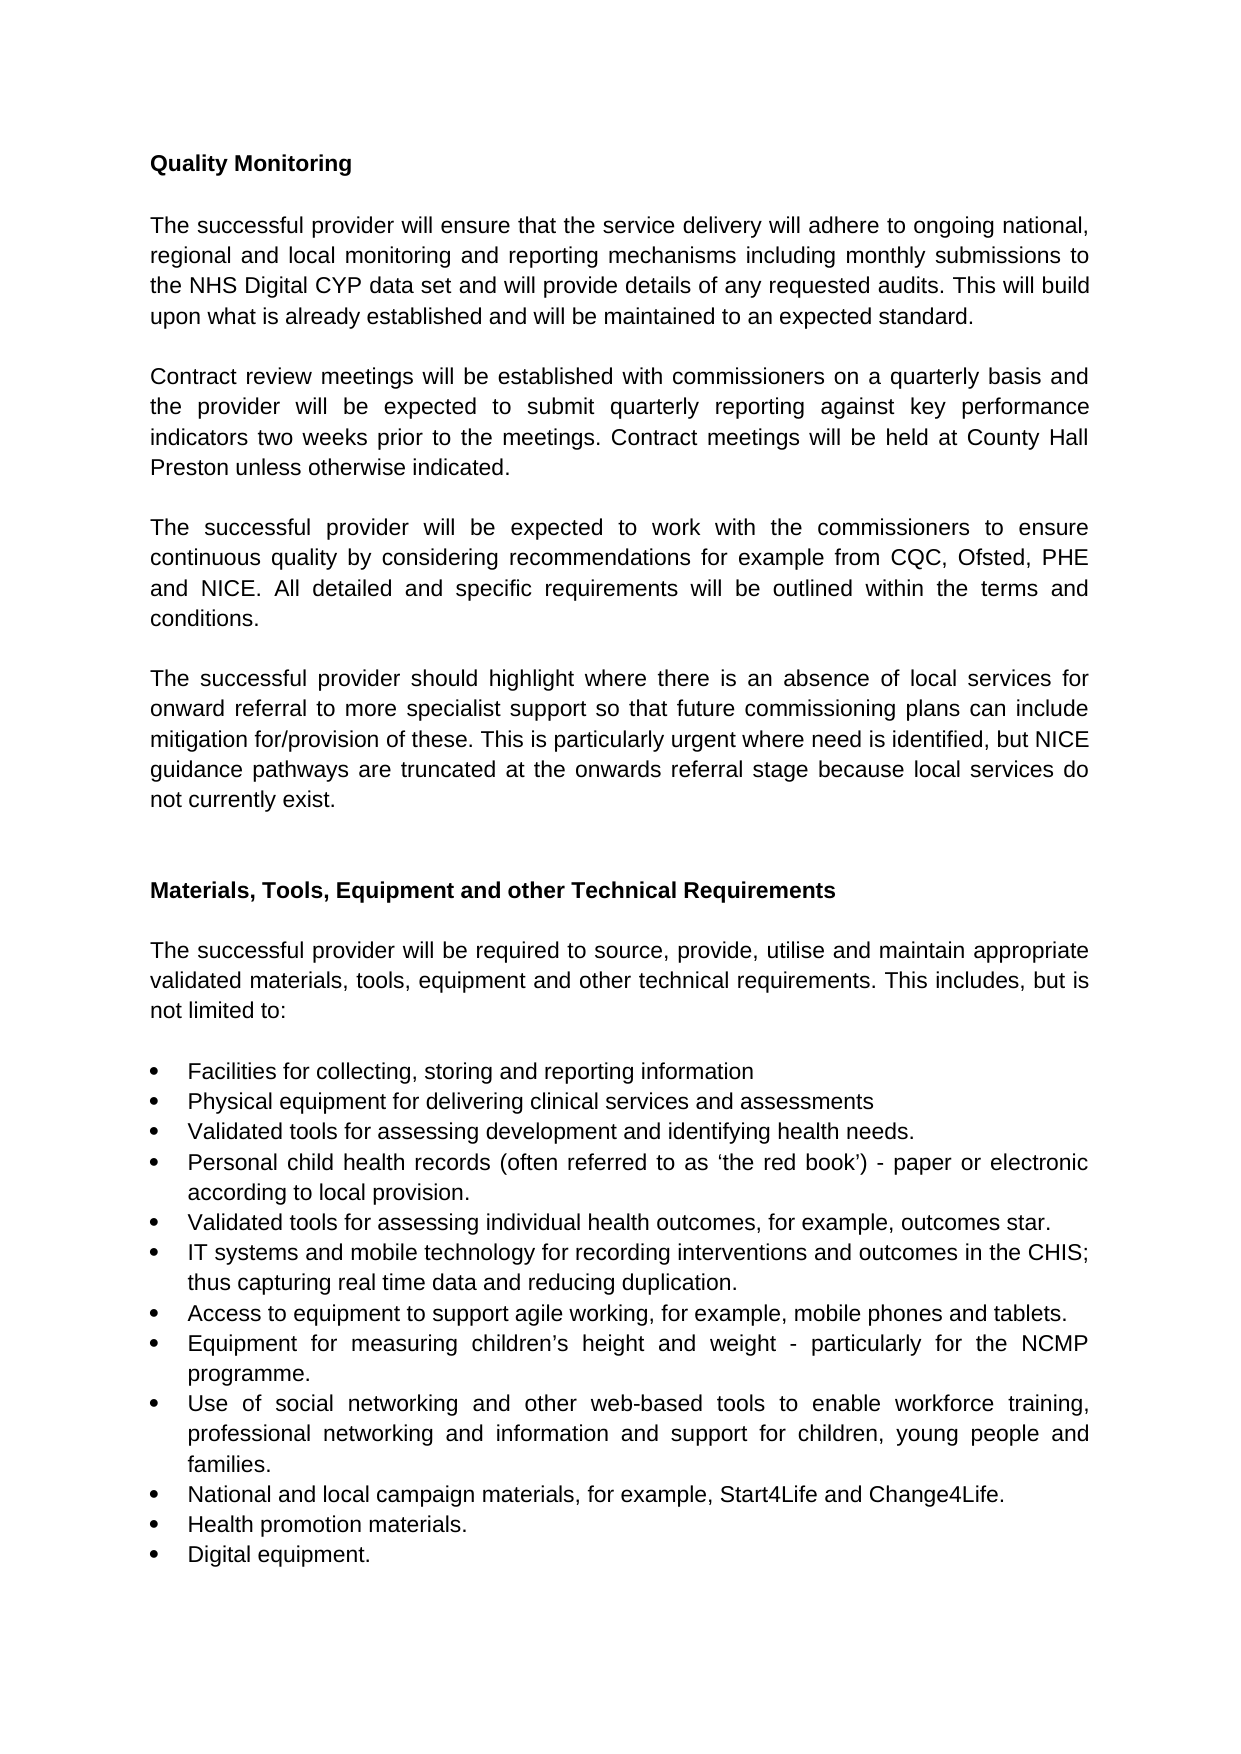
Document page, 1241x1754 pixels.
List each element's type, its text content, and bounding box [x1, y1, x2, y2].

list Validated tools for assessing individual health outcomes, for example, outcomes star. [150, 1209, 1090, 1235]
text Quality Monitoring [150, 150, 1090, 176]
list Personal child health records (often referred to as ‘the red book’) - paper or electronic according to local provision. [150, 1148, 1090, 1205]
list National and local campaign materials, for example, Start4Life and Change4Life. [150, 1481, 1090, 1507]
list Physical equipment for delivering clinical services and assessments [150, 1088, 1090, 1114]
list Validated tools for assessing development and identifying health needs. [150, 1118, 1090, 1145]
text Contract review meetings will be established with commissioners on a quarterly basis and the provider will be expected to submit quarterly reporting against key performance indicators two weeks prior to the meetings. Contract meetings will be held at County Hall Preston unless otherwise indicated. [150, 363, 1090, 480]
text The successful provider will be required to source, provide, utilise and maintain appropriate validated materials, tools, equipment and other technical requirements. This includes, but is not limited to: [150, 937, 1090, 1024]
list IT systems and mobile technology for recording interventions and outcomes in the CHIS; thus capturing real time data and reducing duplication. [150, 1239, 1090, 1296]
text The successful provider will ensure that the service delivery will adhere to ongoing national, regional and local monitoring and reporting mechanisms including monthly submissions to the NHS Digital CYP data set and will provide details of any requested audits. This will build upon what is already established and will be maintained to an expected standard. [150, 212, 1090, 329]
list Use of social networking and other web-based tools to enable workforce training, professional networking and information and support for children, young people and families. [150, 1390, 1090, 1477]
text The successful provider will be expected to work with the commissioners to ensure continuous quality by considering recommendations for example from CQC, Ofsted, PHE and NICE. All detailed and specific requirements will be outlined within the terms and conditions. [150, 514, 1090, 631]
list Equipment for measuring children’s height and weight - particularly for the NCMP programme. [150, 1330, 1090, 1386]
list Digital equipment. [150, 1541, 1090, 1568]
list Access to equipment to support agile working, for example, mobile phones and tablets. [150, 1299, 1090, 1326]
list Health promotion materials. [150, 1511, 1090, 1537]
list Facilities for collecting, storing and reporting information [150, 1058, 1090, 1084]
text The successful provider should highlight where there is an absence of local services for onward referral to more specialist support so that future commissioning plans can include mitigation for/provision of these. This is particularly urgent where need is identified, but NICE guidance pathways are truncated at the onwards referral stage because local services do not currently exist. [150, 665, 1090, 812]
text Materials, Tools, Equipment and other Technical Requirements [150, 877, 1090, 903]
